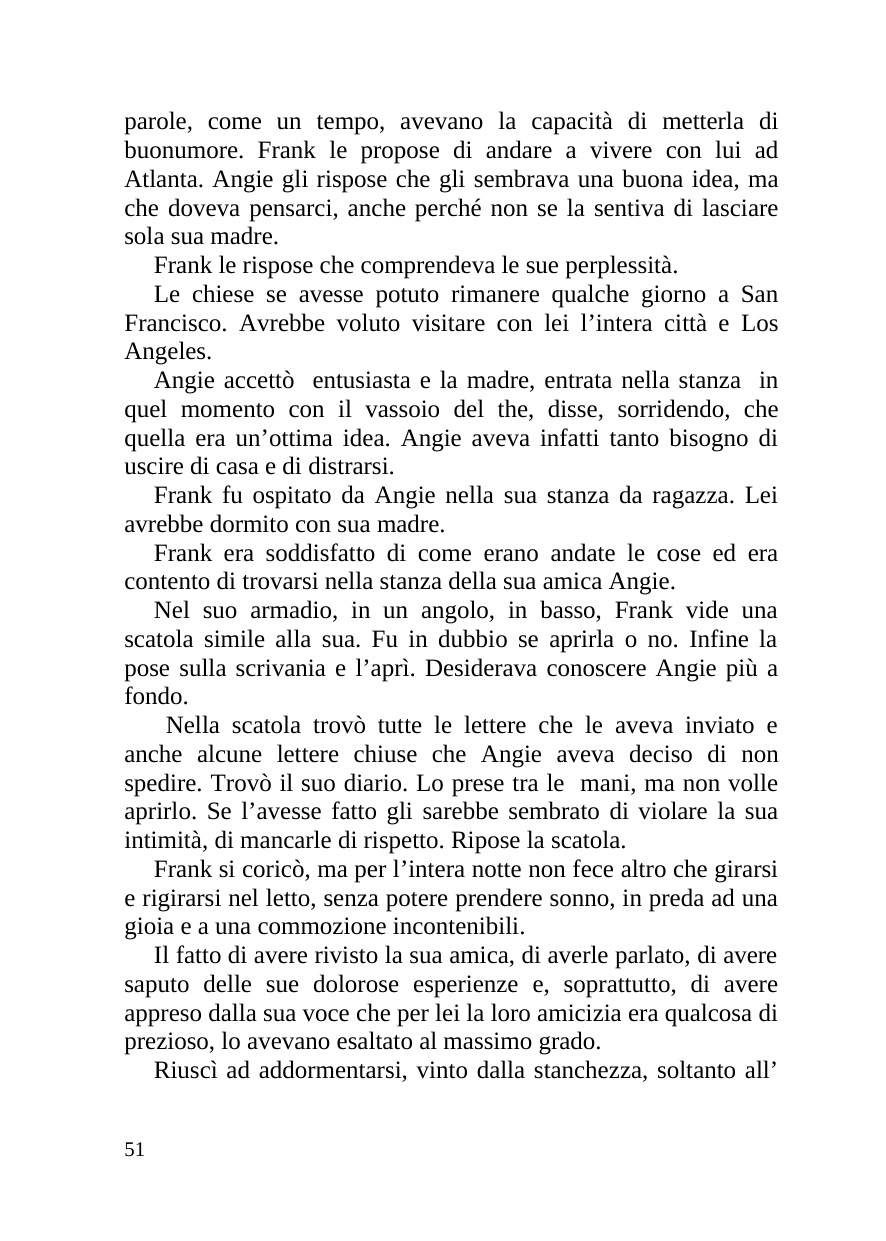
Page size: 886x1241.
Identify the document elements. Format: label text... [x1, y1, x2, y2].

text Frank si coricò, ma per l’intera notte non fece altro che girarsi e rigirarsi nel letto, senza potere prendere sonno, in preda ad una gioia e a una commozione incontenibili. [124, 854, 779, 940]
text Angie accettò entusiasta e la madre, entrata nella stanza in quel momento con il vassoio del the, disse, sorridendo, che quella era un’ottima idea. Angie aveva infatti tanto bisogno di uscire di casa e di distrarsi. [124, 365, 779, 480]
text Il fatto di avere rivisto la sua amica, di averle parlato, di avere saputo delle sue dolorose esperienze e, soprattutto, di avere appreso dalla sua voce che per lei la loro amicizia era qualcosa di prezioso, lo avevano esaltato al massimo grado. [124, 940, 779, 1055]
text Nel suo armadio, in un angolo, in basso, Frank vide una scatola simile alla sua. Fu in dubbio se aprirla o no. Infine la pose sulla scrivania e l’aprì. Desiderava conoscere Angie più a fondo. [124, 595, 779, 710]
text Nella scatola trovò tutte le lettere che le aveva inviato e anche alcune lettere chiuse che Angie aveva deciso di non spedire. Trovò il suo diario. Lo prese tra le mani, ma non volle aprirlo. Se l’avesse fatto gli sarebbe sembrato di violare la sua intimità, di mancarle di rispetto. Ripose la scatola. [124, 710, 779, 854]
text Le chiese se avesse potuto rimanere qualche giorno a San Francisco. Avrebbe voluto visitare con lei l’intera città e Los Angeles. [124, 279, 779, 365]
text Frank era soddisfatto di come erano andate le cose ed era contento di trovarsi nella stanza della sua amica Angie. [124, 538, 779, 595]
text Frank le rispose che comprendeva le sue perplessità. [124, 250, 779, 279]
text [124, 1055, 779, 1084]
text Frank fu ospitato da Angie nella sua stanza da ragazza. Lei avrebbe dormito con sua madre. [124, 480, 779, 538]
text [124, 106, 779, 250]
